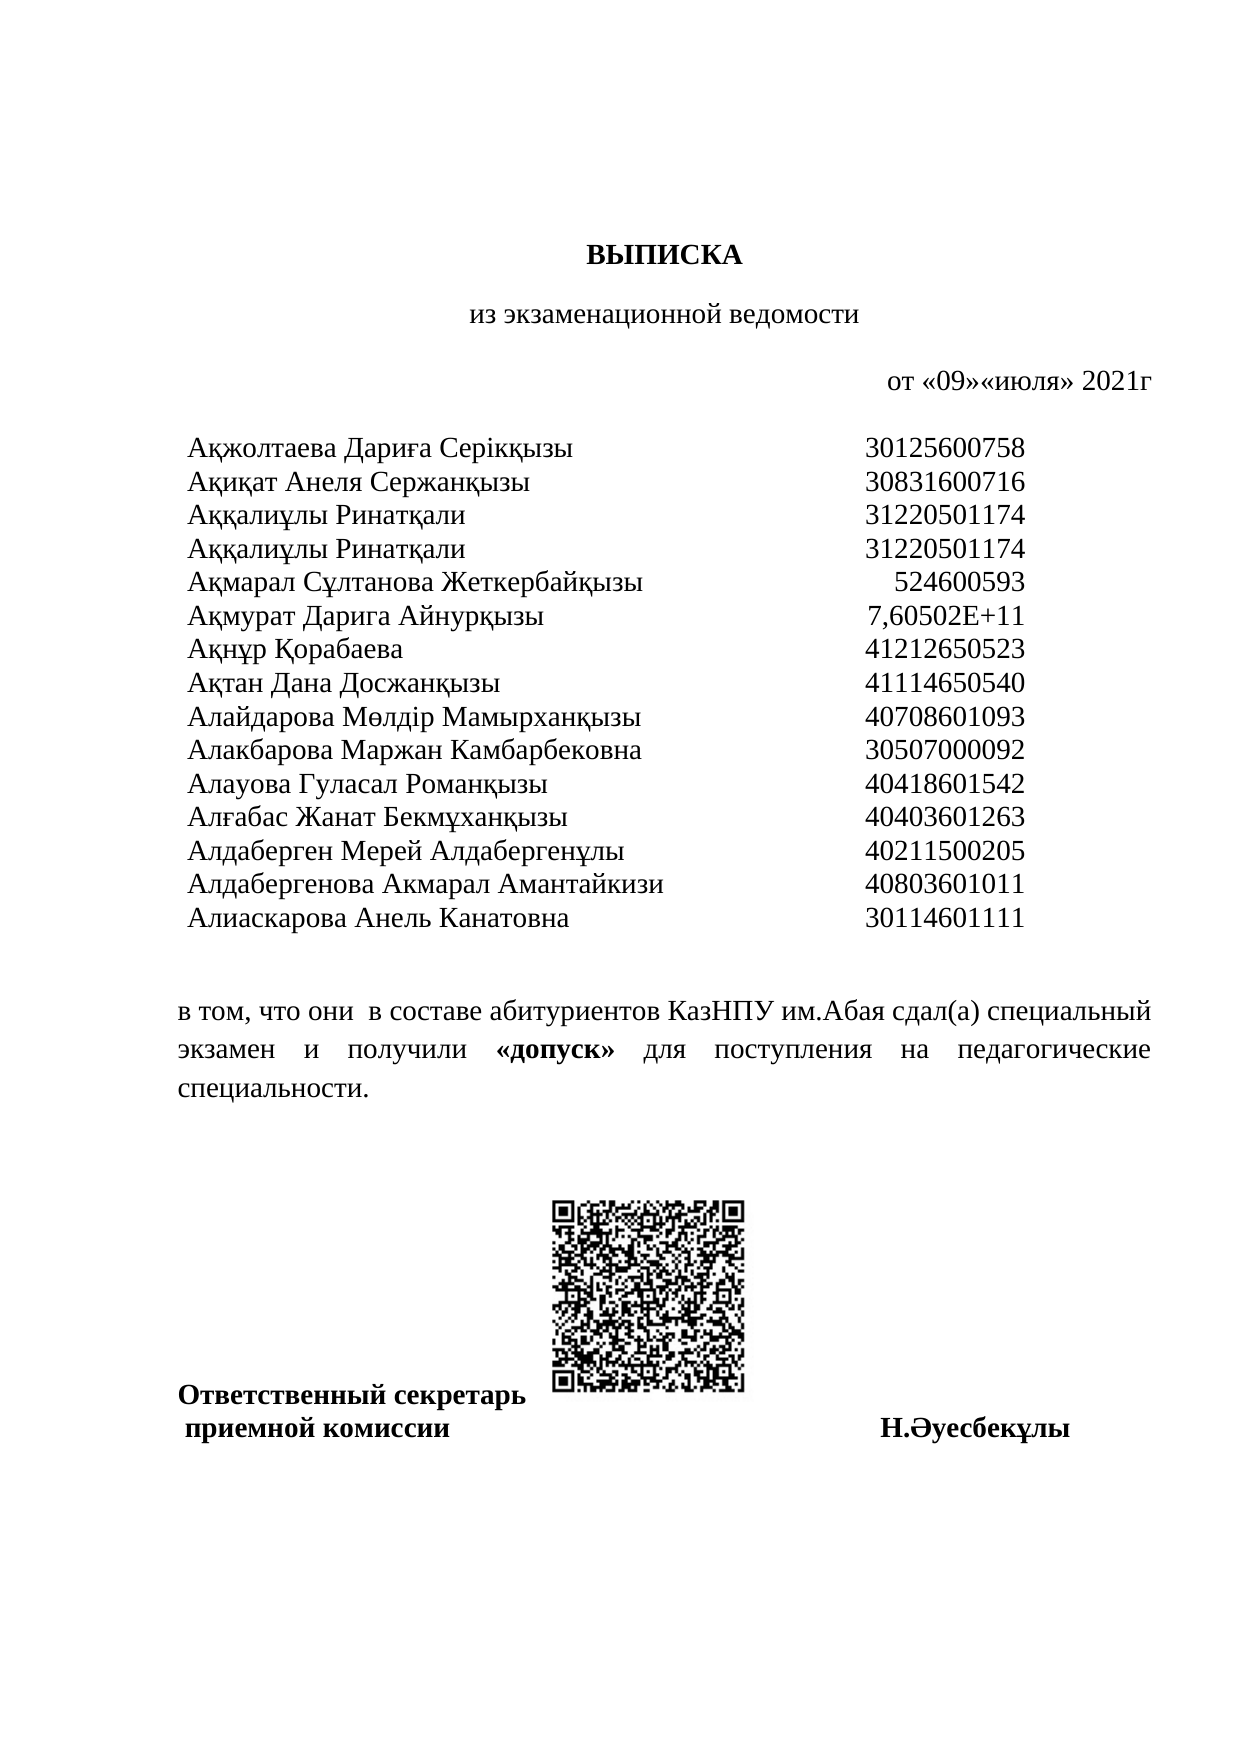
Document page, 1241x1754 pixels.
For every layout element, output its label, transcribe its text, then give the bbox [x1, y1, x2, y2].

text от «09»«июля» 2021г [177, 363, 1152, 397]
table_header 30125600758 [784, 430, 1036, 464]
table_cell 41114650540 [784, 665, 1036, 699]
table_cell 30114601111 [784, 900, 1036, 933]
table_cell 40418601542 [784, 766, 1036, 799]
table_cell 40211500205 [784, 833, 1036, 866]
table_cell Алдабергенова Акмарал Амантайкизи [176, 866, 783, 900]
table_cell Аққалиұлы Ринатқали [176, 531, 783, 564]
table_cell 40803601011 [784, 866, 1036, 900]
text из экзаменационной ведомости [177, 296, 1152, 330]
table_cell Ақмурат Дарига Айнурқызы [176, 598, 783, 632]
table_cell 30507000092 [784, 732, 1036, 766]
table_cell Аққалиұлы Ринатқали [176, 498, 783, 531]
table_cell 40708601093 [784, 699, 1036, 732]
picture [540, 1188, 757, 1405]
table_cell Алиаскарова Анель Канатовна [176, 900, 783, 933]
text приемной комиссии Н.Әуесбекұлы [177, 1411, 1152, 1444]
table_cell Алғабас Жанат Бекмұханқызы [176, 799, 783, 833]
table_cell Алауова Гуласал Романқызы [176, 766, 783, 799]
table_cell 30831600716 [784, 464, 1036, 497]
table_cell Алдаберген Мерей Алдабергенұлы [176, 833, 783, 866]
table_header Ақжолтаева Дариға Серікқызы [176, 430, 783, 464]
table_cell 41212650523 [784, 632, 1036, 665]
table_cell Ақнұр Қорабаева [176, 632, 783, 665]
table_cell Ақтан Дана Досжанқызы [176, 665, 783, 699]
table_cell Ақмарал Сұлтанова Жеткербайқызы [176, 565, 783, 598]
text ВЫПИСКА [177, 237, 1152, 270]
table_cell Алайдарова Мөлдір Мамырханқызы [176, 699, 783, 732]
text в том, что они в составе абитуриентов КазНПУ им.Абая сдал(а) специальный экзамен и получили «допуск» для поступления на педагогические специальности. [177, 993, 1152, 1103]
table_cell 524600593 [784, 565, 1036, 598]
text Ответственный секретарь [177, 1189, 1152, 1411]
table_cell 7,60502E+11 [784, 598, 1036, 632]
table_cell Ақиқат Анеля Сержанқызы [176, 464, 783, 497]
table_cell 40403601263 [784, 799, 1036, 833]
table_cell 31220501174 [784, 531, 1036, 564]
table_cell 31220501174 [784, 498, 1036, 531]
table_cell Алакбарова Маржан Камбарбековна [176, 732, 783, 766]
